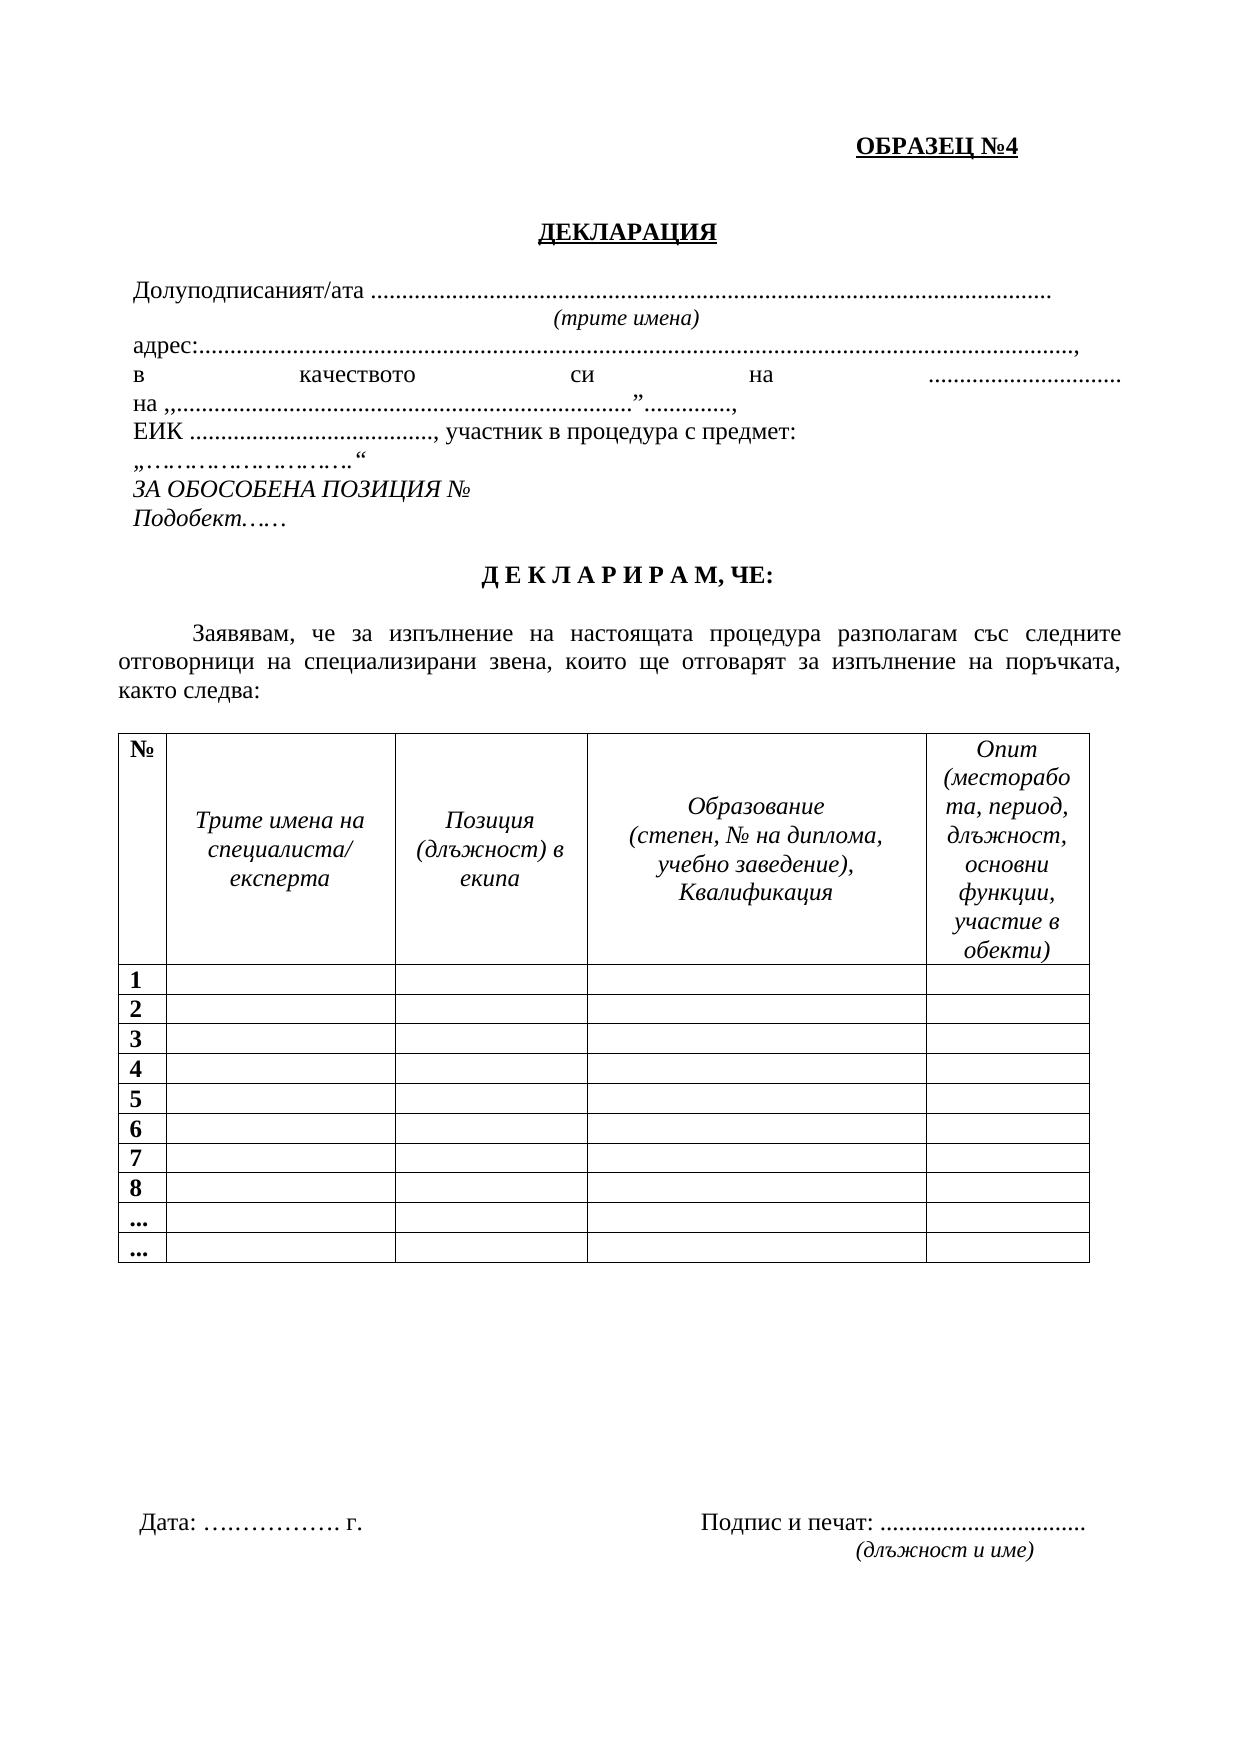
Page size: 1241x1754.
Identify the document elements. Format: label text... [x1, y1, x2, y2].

table_cell [927, 1203, 1089, 1232]
table_header № [119, 734, 166, 964]
table_cell [396, 1054, 587, 1083]
table_cell [167, 1203, 395, 1232]
table_cell [167, 1144, 395, 1172]
table_cell 1 [119, 965, 166, 993]
table_header Oпит (месторабота, период, длъжност, основни функции, участие в обекти) [927, 734, 1089, 964]
table_cell [396, 1144, 587, 1172]
table_cell [588, 1054, 926, 1083]
table_header Образование (степен, № на диплома, учебно заведение), Квалификация [588, 734, 926, 964]
table_cell [588, 1084, 926, 1113]
table_cell [588, 1024, 926, 1053]
table_cell [167, 1024, 395, 1053]
table_cell [396, 1233, 587, 1262]
table_cell [927, 965, 1089, 993]
table_cell [167, 1173, 395, 1202]
table_cell [396, 1114, 587, 1142]
table_cell 8 [119, 1173, 166, 1202]
table_cell [396, 1173, 587, 1202]
table_cell 3 [119, 1024, 166, 1053]
table_cell [588, 1233, 926, 1262]
text в качеството си на ............................... на ,,.........................................................................”.............., [133, 359, 1122, 416]
table_cell [927, 1024, 1089, 1053]
table_cell [588, 1173, 926, 1202]
table_cell [167, 1233, 395, 1262]
table_cell [396, 1024, 587, 1053]
table_header Трите имена на специалиста/ експерта [167, 734, 395, 964]
table_cell [396, 1203, 587, 1232]
table_cell 6 [119, 1114, 166, 1142]
table_cell [167, 1054, 395, 1083]
table_cell 5 [119, 1084, 166, 1113]
table_cell [927, 1114, 1089, 1142]
text ДЕКЛАРАЦИЯ [133, 217, 1122, 246]
text „……………………….“ [133, 445, 1122, 474]
table_cell [167, 965, 395, 993]
table_cell [927, 1233, 1089, 1262]
table_cell [927, 1173, 1089, 1202]
table_cell [167, 1114, 395, 1142]
table_cell 2 [119, 995, 166, 1023]
table_cell ... [119, 1203, 166, 1232]
text ОБРАЗЕЦ №4 [133, 131, 1122, 160]
table_cell [396, 965, 587, 993]
text Заявявам, че за изпълнение на настоящата процедура разполагам със следните отговорници на специализирани звена, които ще отговарят за изпълнение на поръчката, както следва: [118, 618, 1122, 704]
text Дата: ….…………. г. Подпис и печат: ................................. [133, 1507, 1122, 1536]
text (длъжност и име) [133, 1536, 1122, 1562]
table_header Позиция (длъжност) в екипа [396, 734, 587, 964]
table_cell [927, 1054, 1089, 1083]
table_cell [588, 1203, 926, 1232]
table_cell [927, 1144, 1089, 1172]
table_cell [588, 1144, 926, 1172]
text Подобект…… [133, 503, 1122, 531]
table_cell [588, 1114, 926, 1142]
table_cell 4 [119, 1054, 166, 1083]
text (трите имена) [133, 304, 1122, 330]
text ЗА ОБОСОБЕНА ПОЗИЦИЯ № [133, 474, 1122, 503]
table_cell [167, 1084, 395, 1113]
table_cell [396, 995, 587, 1023]
table_cell [927, 995, 1089, 1023]
table_cell [588, 965, 926, 993]
text адрес:............................................................................................................................................, [133, 330, 1122, 359]
table_cell [588, 995, 926, 1023]
table_cell 7 [119, 1144, 166, 1172]
table_cell ... [119, 1233, 166, 1262]
text Д Е К Л А Р И Р А М, ЧЕ: [133, 560, 1122, 589]
table_cell [396, 1084, 587, 1113]
text ЕИК ......................................., участник в процедура с предмет: [133, 416, 1122, 445]
table_cell [927, 1084, 1089, 1113]
text Долуподписаният/ата ............................................................................................................. [133, 275, 1122, 304]
table_cell [167, 995, 395, 1023]
